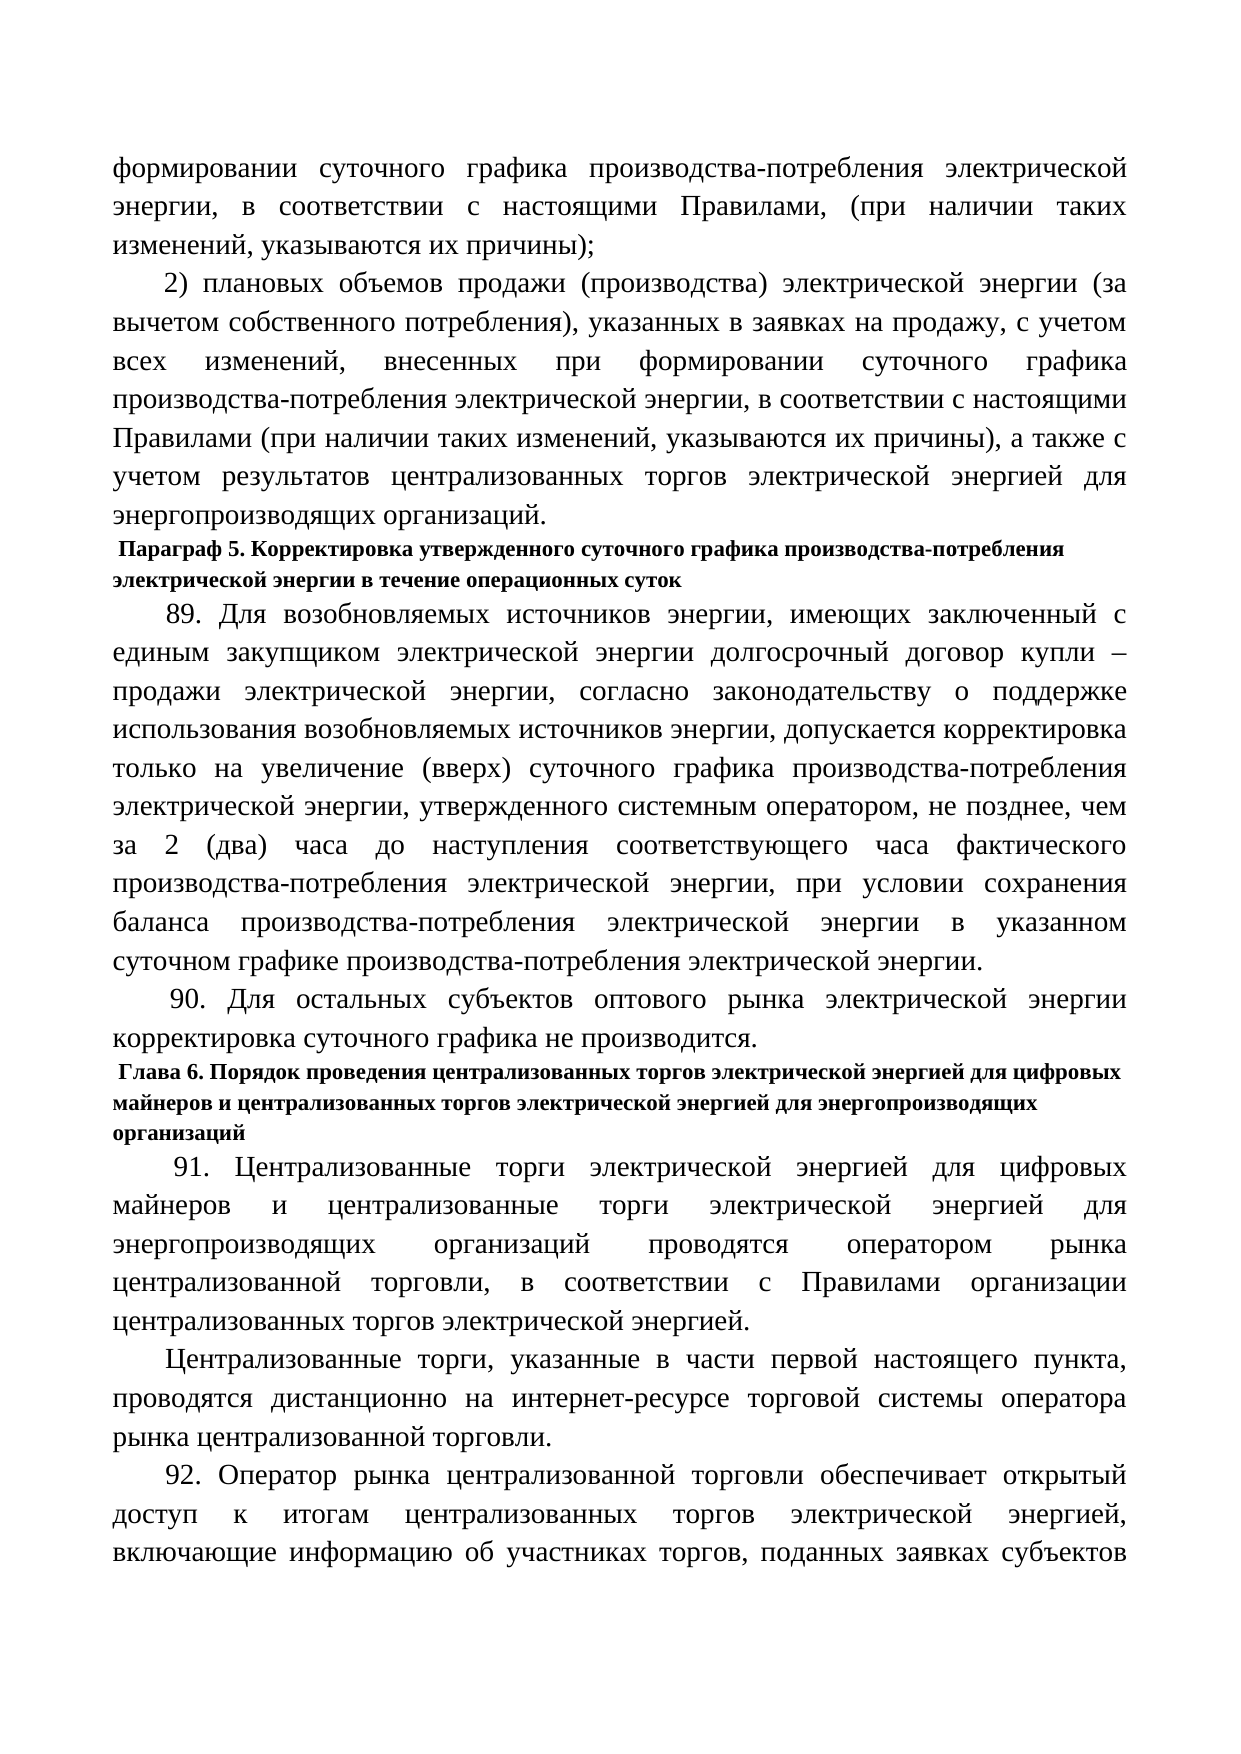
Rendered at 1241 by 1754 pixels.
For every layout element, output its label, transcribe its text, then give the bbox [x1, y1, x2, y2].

text Параграф 5. Корректировка утвержденного суточного графика производства-потребления электрической энергии в течение операционных суток [112, 535, 1128, 592]
text 91. Централизованные торги электрической энергией для цифровых майнеров и централизованные торги электрической энергией для энергопроизводящих организаций проводятся оператором рынка централизованной торговли, в соответствии с Правилами организации централизованных торгов электрической энергией. [112, 1149, 1128, 1337]
text Глава 6. Порядок проведения централизованных торгов электрической энергией для цифровых майнеров и централизованных торгов электрической энергией для энергопроизводящих организаций [112, 1058, 1128, 1145]
text Централизованные торги, указанные в части первой настоящего пункта, проводятся дистанционно на интернет-ресурсе торговой системы оператора рынка централизованной торговли. [112, 1342, 1128, 1452]
text 90. Для остальных субъектов оптового рынка электрической энергии корректировка суточного графика не производится. [112, 981, 1128, 1053]
text 2) плановых объемов продажи (производства) электрической энергии (за вычетом собственного потребления), указанных в заявках на продажу, с учетом всех изменений, внесенных при формировании суточного графика производства-потребления электрической энергии, в соответствии с настоящими Правилами (при наличии таких изменений, указываются их причины), а также с учетом результатов централизованных торгов электрической энергией для энергопроизводящих организаций. [112, 266, 1128, 530]
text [112, 1457, 1128, 1568]
text 89. Для возобновляемых источников энергии, имеющих заключенный с единым закупщиком электрической энергии долгосрочный договор купли – продажи электрической энергии, согласно законодательству о поддержке использования возобновляемых источников энергии, допускается корректировка только на увеличение (вверх) суточного графика производства-потребления электрической энергии, утвержденного системным оператором, не позднее, чем за 2 (два) часа до наступления соответствующего часа фактического производства-потребления электрической энергии, при условии сохранения баланса производства-потребления электрической энергии в указанном суточном графике производства-потребления электрической энергии. [112, 596, 1128, 976]
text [112, 150, 1128, 261]
